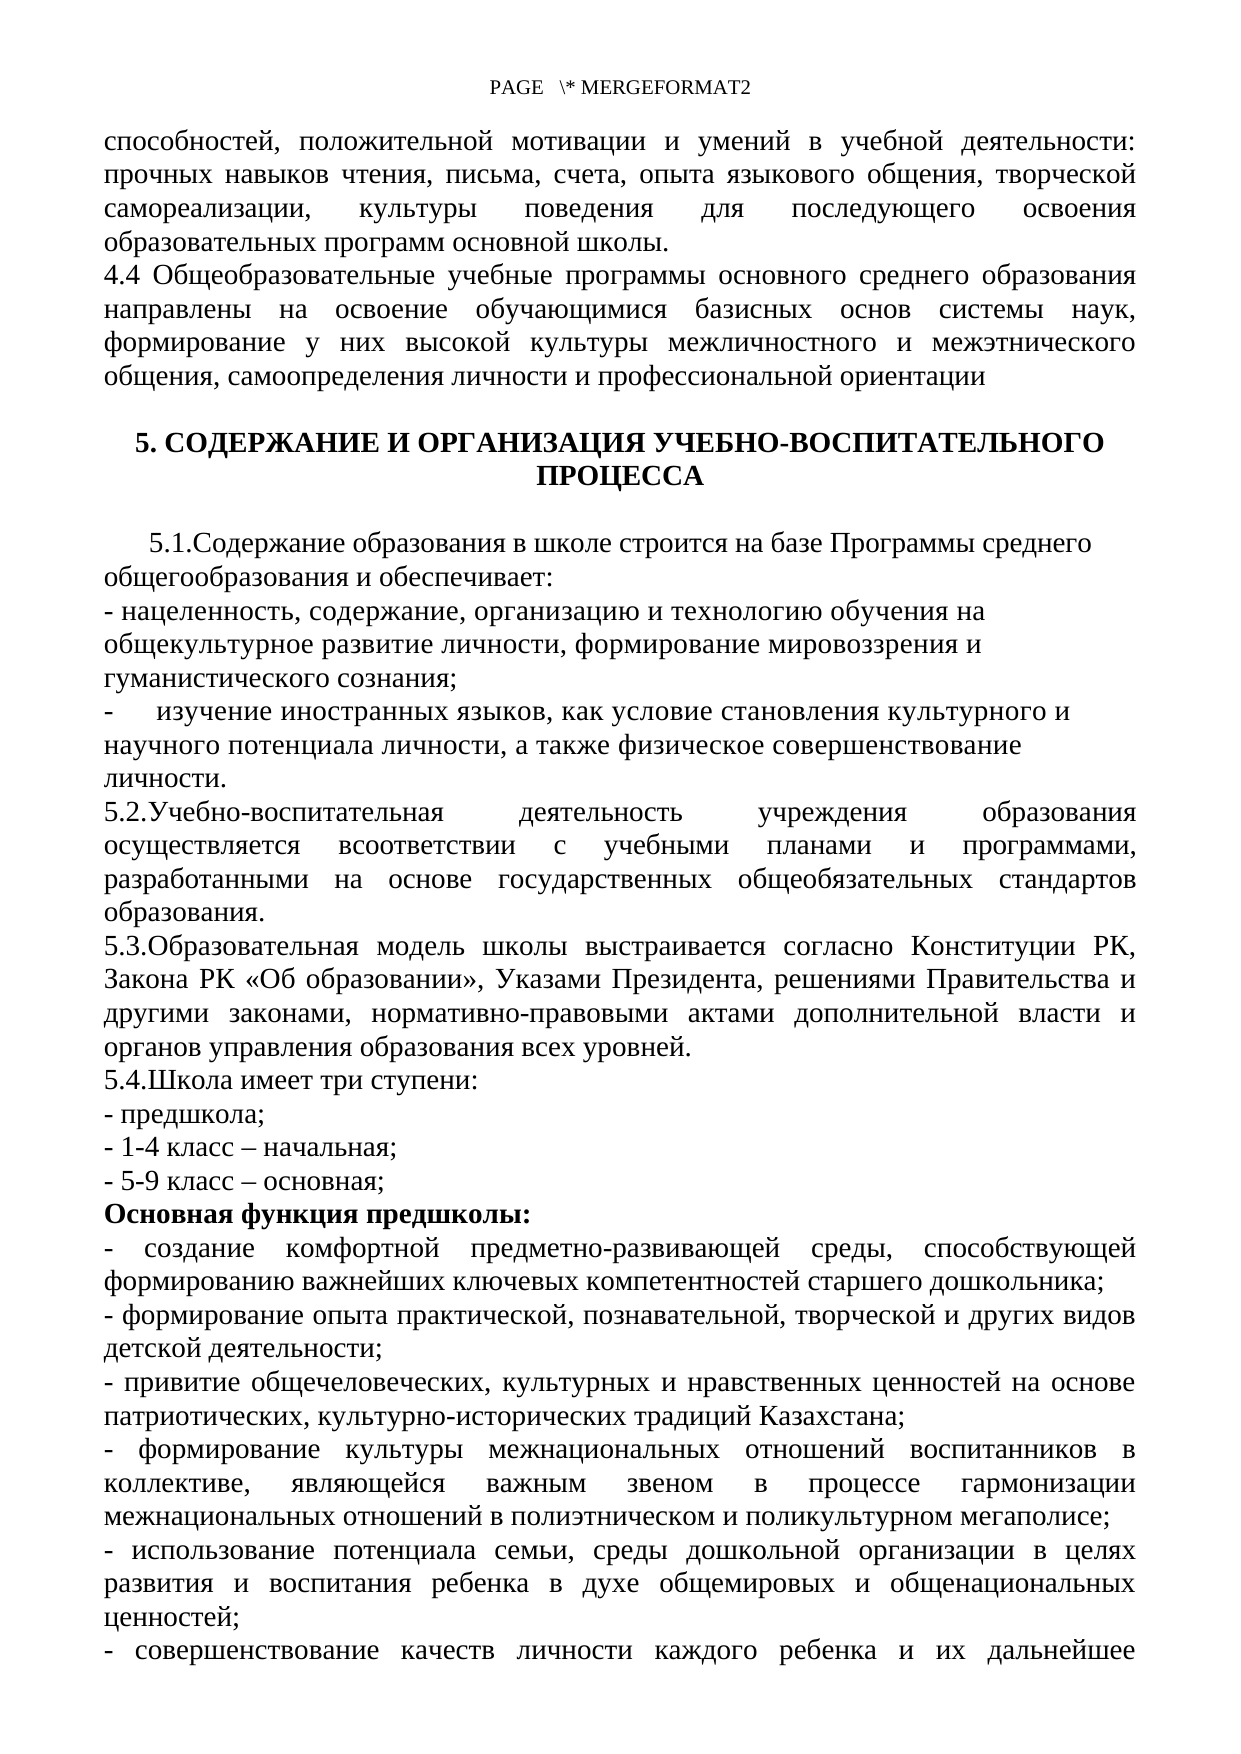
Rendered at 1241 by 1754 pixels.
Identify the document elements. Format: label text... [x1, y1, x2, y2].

text - использование потенциала семьи, среды дошкольной организации в целях развития и воспитания ребенка в духе общемировых и общенациональных ценностей; [103, 1532, 1137, 1632]
text - нацеленность, содержание, организацию и технологию обучения на общекультурное развитие личности, формирование мировоззрения и гуманистического сознания; [103, 593, 1137, 693]
text 5.3.Образовательная модель школы выстраивается согласно Конституции РК, Закона РК «Об образовании», Указами Президента, решениями Правительства и другими законами, нормативно-правовыми актами дополнительной власти и органов управления образования всех уровней. [103, 928, 1137, 1062]
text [103, 123, 1137, 257]
text Основная функция предшколы: [103, 1196, 1137, 1230]
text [103, 1632, 1137, 1666]
text - формирование культуры межнациональных отношений воспитанников в коллективе, являющейся важным звеном в процессе гармонизации межнациональных отношений в полиэтническом и поликультурном мегаполисе; [103, 1431, 1137, 1532]
text - создание комфортной предметно-развивающей среды, способствующей формированию важнейших ключевых компетентностей старшего дошкольника; [103, 1230, 1137, 1297]
text - 1-4 класс – начальная; [103, 1129, 1137, 1163]
text 4.4 Общеобразовательные учебные программы основного среднего образования направлены на освоение обучающимися базисных основ системы наук, формирование у них высокой культуры межличностного и межэтнического общения, самоопределения личности и профессиональной ориентации [103, 257, 1137, 391]
text - привитие общечеловеческих, культурных и нравственных ценностей на основе патриотических, культурно-исторических традиций Казахстана; [103, 1364, 1137, 1431]
text 5.4.Школа имеет три ступени: [103, 1062, 1137, 1096]
text - предшкола; [103, 1096, 1137, 1129]
text 5. СОДЕРЖАНИЕ И ОРГАНИЗАЦИЯ УЧЕБНО-ВОСПИТАТЕЛЬНОГО ПРОЦЕССА [103, 425, 1137, 492]
text - формирование опыта практической, познавательной, творческой и других видов детской деятельности; [103, 1297, 1137, 1364]
text 5.1.Содержание образования в школе строится на базе Программы среднего [103, 526, 1137, 559]
text общегообразования и обеспечивает: [103, 559, 1137, 593]
text - 5-9 класс – основная; [103, 1163, 1137, 1196]
text 5.2.Учебно-воспитательная деятельность учреждения образования осуществляется всоответствии с учебными планами и программами, разработанными на основе государственных общеобязательных стандартов образования. [103, 794, 1137, 928]
list изучение иностранных языков, как условие становления культурного и научного потенциала личности, а также физическое совершенствование личности. [103, 693, 1137, 794]
